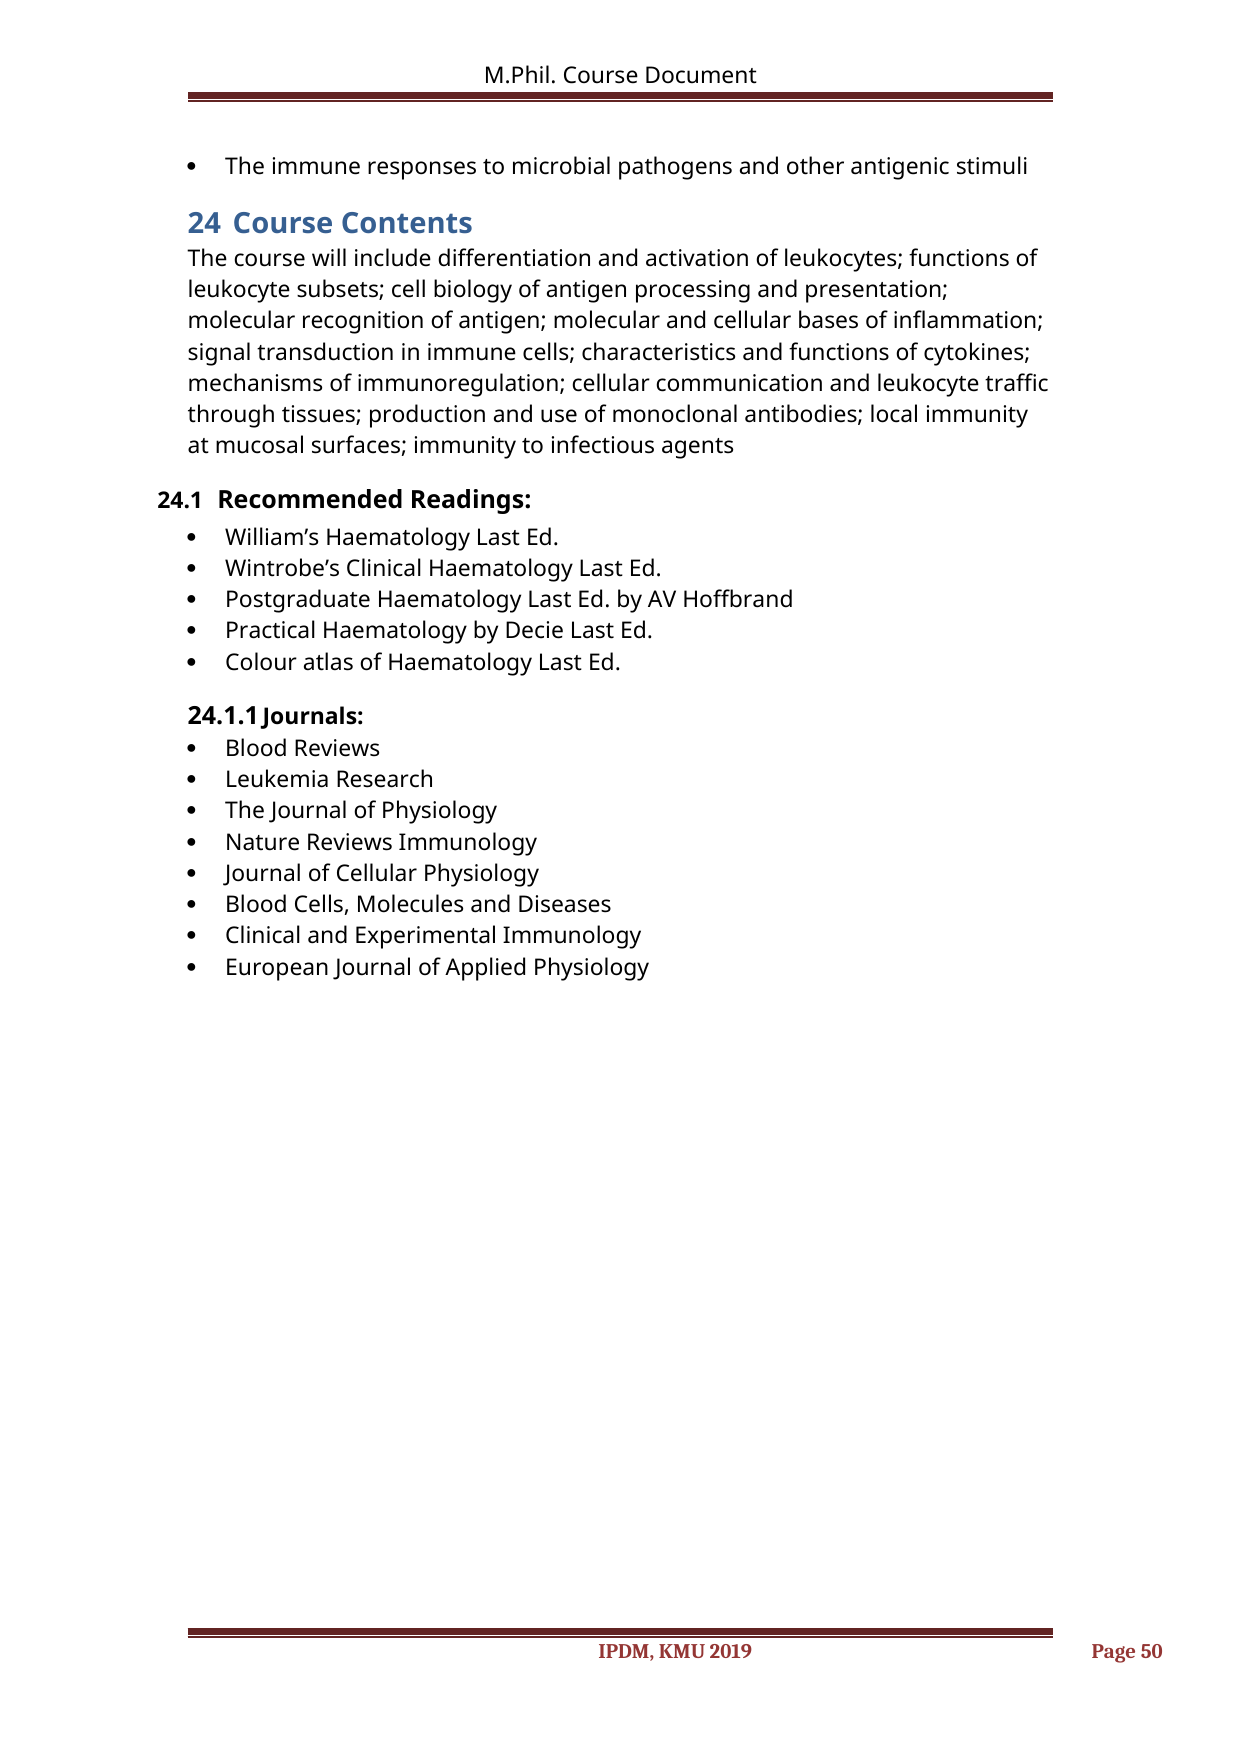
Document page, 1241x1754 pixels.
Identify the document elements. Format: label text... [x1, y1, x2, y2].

subtitle Course Contents [187, 202, 1053, 242]
list European Journal of Applied Physiology [187, 950, 1053, 982]
list Practical Haematology by Decie Last Ed. [187, 614, 1053, 646]
list Clinical and Experimental Immunology [187, 919, 1053, 950]
list William’s Haematology Last Ed. [187, 521, 1053, 552]
list Colour atlas of Haematology Last Ed. [187, 646, 1053, 677]
text The course will include differentiation and activation of leukocytes; functions of leukocyte subsets; cell biology of antigen processing and presentation; molecular recognition of antigen; molecular and cellular bases of inflammation; signal transduction in immune cells; characteristics and functions of cytokines; mechanisms of immunoregulation; cellular communication and leukocyte traffic through tissues; production and use of monoclonal antibodies; local immunity at mucosal surfaces; immunity to infectious agents [187, 242, 1053, 461]
list The immune responses to microbial pathogens and other antigenic stimuli [187, 150, 1053, 181]
list Wintrobe’s Clinical Haematology Last Ed. [187, 552, 1053, 583]
subtitle Journals: [187, 698, 1053, 732]
list Leukemia Research [187, 763, 1053, 794]
list Postgraduate Haematology Last Ed. by AV Hoffbrand [187, 583, 1053, 614]
list Blood Cells, Molecules and Diseases [187, 888, 1053, 919]
subtitle Recommended Readings: [157, 481, 1053, 515]
list Blood Reviews [187, 732, 1053, 763]
list Journal of Cellular Physiology [187, 857, 1053, 888]
list The Journal of Physiology [187, 794, 1053, 825]
list Nature Reviews Immunology [187, 825, 1053, 857]
